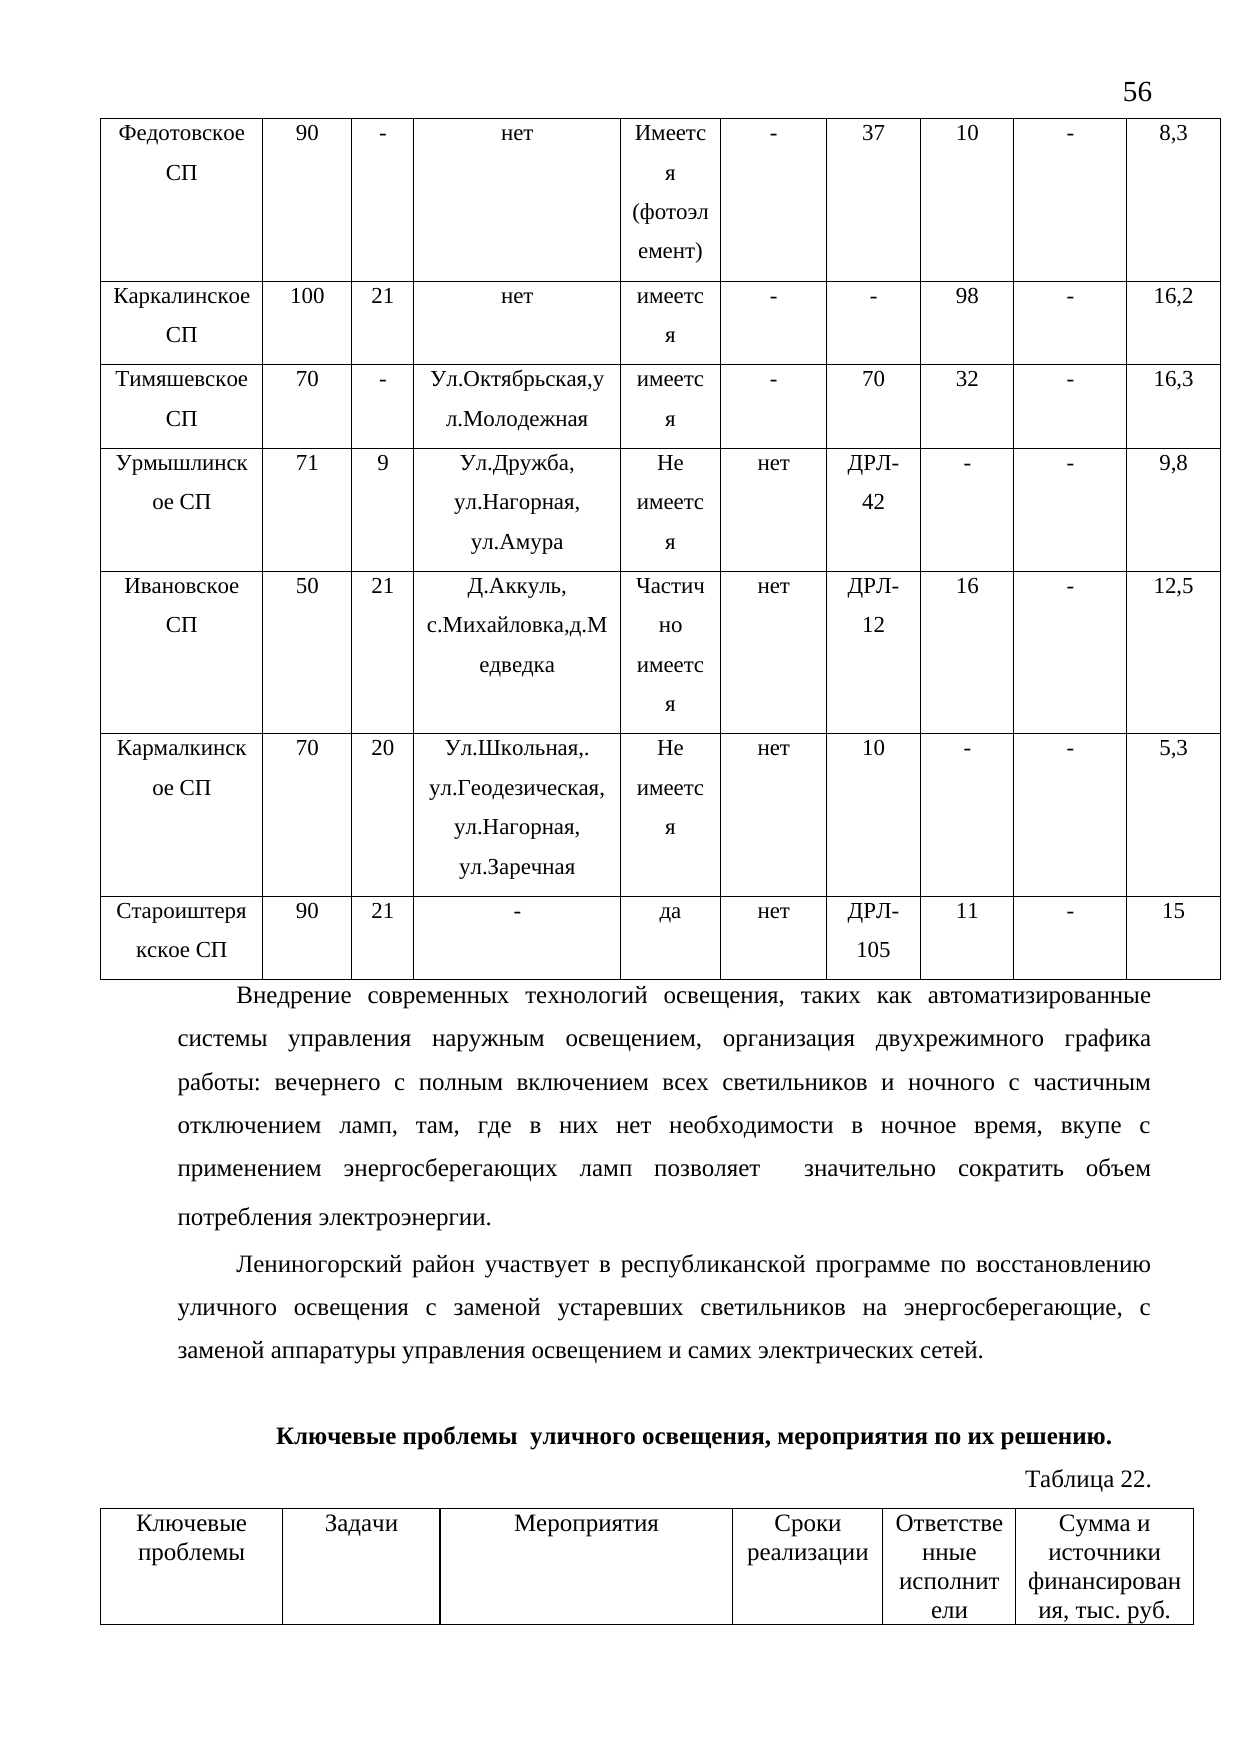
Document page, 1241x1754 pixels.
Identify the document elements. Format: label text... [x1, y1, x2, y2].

table_cell - [827, 282, 920, 364]
table_cell да [621, 897, 720, 979]
table_cell Кармалкинское СП [101, 734, 262, 896]
table_cell нет [721, 449, 826, 571]
table_cell Д.Аккуль, с.Михайловка,д.Медведка [414, 572, 620, 733]
table_cell 15 [1127, 897, 1220, 979]
table_cell 20 [352, 734, 413, 896]
table_header Мероприятия [441, 1509, 732, 1623]
table_cell нет [721, 572, 826, 733]
table_cell 90 [263, 119, 351, 281]
table_header Ответственные исполнители [883, 1509, 1015, 1623]
table_cell Каркалинское СП [101, 282, 262, 364]
table_cell 37 [827, 119, 920, 281]
table_cell 70 [263, 365, 351, 448]
table_cell 50 [263, 572, 351, 733]
table_cell нет [414, 119, 620, 281]
table_cell 11 [921, 897, 1013, 979]
table_cell Не имеется [621, 449, 720, 571]
table_cell - [721, 282, 826, 364]
table_cell имеется [621, 365, 720, 448]
table_cell 16,2 [1127, 282, 1220, 364]
table_cell - [414, 897, 620, 979]
table_cell - [1014, 282, 1126, 364]
table_header Задачи [283, 1509, 439, 1623]
table_cell 71 [263, 449, 351, 571]
table_header Сумма и источники финансирования, тыс. руб. [1016, 1509, 1193, 1623]
table_cell - [352, 119, 413, 281]
table_cell 90 [263, 897, 351, 979]
table_cell 16,3 [1127, 365, 1220, 448]
table_cell 21 [352, 282, 413, 364]
table_cell 100 [263, 282, 351, 364]
table_header Ключевые проблемы [101, 1509, 282, 1623]
table_cell - [1014, 119, 1126, 281]
table_cell 32 [921, 365, 1013, 448]
table_cell 16 [921, 572, 1013, 733]
table_cell 12,5 [1127, 572, 1220, 733]
table_cell нет [721, 734, 826, 896]
table_cell 10 [921, 119, 1013, 281]
table_cell - [1014, 734, 1126, 896]
table_cell 10 [827, 734, 920, 896]
table_cell Частично имеется [621, 572, 720, 733]
table_cell 5,3 [1127, 734, 1220, 896]
table_cell - [1014, 365, 1126, 448]
table_cell 21 [352, 897, 413, 979]
table_cell 21 [352, 572, 413, 733]
table_cell 70 [263, 734, 351, 896]
table_cell Тимяшевское СП [101, 365, 262, 448]
table_cell ДРЛ-12 [827, 572, 920, 733]
table_cell - [721, 365, 826, 448]
table_cell нет [414, 282, 620, 364]
table_cell - [1014, 449, 1126, 571]
table_cell Ул.Школьная,. ул.Геодезическая, ул.Нагорная, ул.Заречная [414, 734, 620, 896]
table_cell Ул.Дружба, ул.Нагорная, ул.Амура [414, 449, 620, 571]
text Внедрение современных технологий освещения, таких как автоматизированные системы управления наружным освещением, организация двухрежимного графика работы: вечернего с полным включением всех светильников и ночного с частичным отключением ламп, там, где в них нет необходимости в ночное время, вкупе с применением энергосберегающих ламп позволяет значительно сократить объем потребления электроэнергии. [177, 980, 1152, 1232]
table_cell - [921, 734, 1013, 896]
table_cell нет [721, 897, 826, 979]
table_cell Староиштерякское СП [101, 897, 262, 979]
table_cell Урмышлинское СП [101, 449, 262, 571]
table_cell Федотовское СП [101, 119, 262, 281]
table_cell ДРЛ-42 [827, 449, 920, 571]
table_header Сроки реализации [733, 1509, 882, 1623]
table_cell Ул.Октябрьская,ул.Молодежная [414, 365, 620, 448]
table_cell Ивановское СП [101, 572, 262, 733]
table_cell - [1014, 572, 1126, 733]
text Ключевые проблемы уличного освещения, мероприятия по их решению. [177, 1421, 1152, 1450]
table_cell - [1014, 897, 1126, 979]
table_cell - [352, 365, 413, 448]
table_cell 8,3 [1127, 119, 1220, 281]
text Лениногорский район участвует в республиканской программе по восстановлению уличного освещения с заменой устаревших светильников на энергосберегающие, с заменой аппаратуры управления освещением и самих электрических сетей. [177, 1249, 1152, 1364]
table_cell Не имеется [621, 734, 720, 896]
table_cell ДРЛ-105 [827, 897, 920, 979]
table_cell имеется [621, 282, 720, 364]
table_cell 9 [352, 449, 413, 571]
table_cell 70 [827, 365, 920, 448]
table_cell - [921, 449, 1013, 571]
table_cell 9,8 [1127, 449, 1220, 571]
table_cell 98 [921, 282, 1013, 364]
table_cell Имеется (фотоэлемент) [621, 119, 720, 281]
text Таблица 22. [177, 1464, 1152, 1493]
table_cell - [721, 119, 826, 281]
